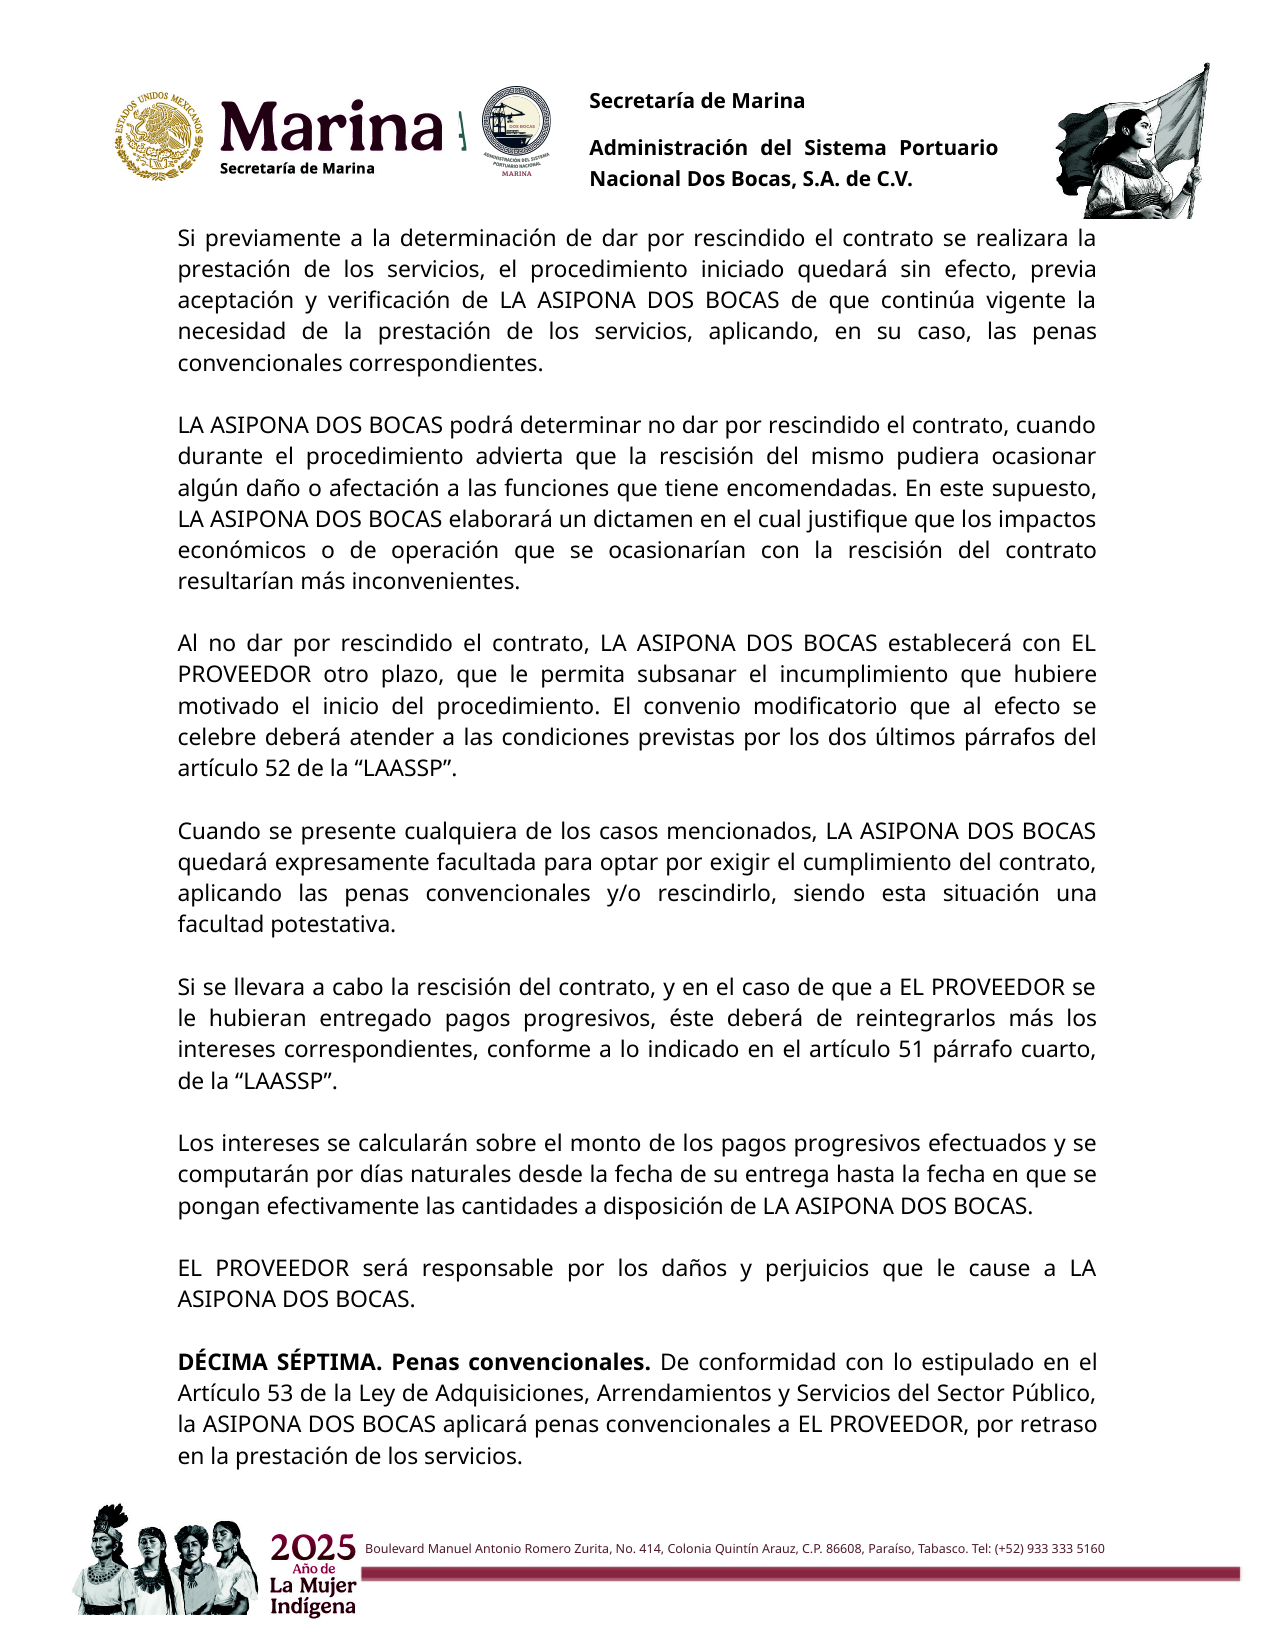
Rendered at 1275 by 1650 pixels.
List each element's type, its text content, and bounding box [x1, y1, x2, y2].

picture [9, 59, 1275, 219]
text DÉCIMA SÉPTIMA. Penas convencionales. De conformidad con lo estipulado en el Artículo 53 de la Ley de Adquisiciones, Arrendamientos y Servicios del Sector Público, la ASIPONA DOS BOCAS aplicará penas convencionales a EL PROVEEDOR, por retraso en la prestación de los servicios. [177, 1346, 1098, 1471]
text Los intereses se calcularán sobre el monto de los pagos progresivos efectuados y se computarán por días naturales desde la fecha de su entrega hasta la fecha en que se pongan efectivamente las cantidades a disposición de LA ASIPONA DOS BOCAS. [177, 1127, 1098, 1221]
text Si previamente a la determinación de dar por rescindido el contrato se realizara la prestación de los servicios, el procedimiento iniciado quedará sin efecto, previa aceptación y verificación de LA ASIPONA DOS BOCAS de que continúa vigente la necesidad de la prestación de los servicios, aplicando, en su caso, las penas convencionales correspondientes. [177, 222, 1098, 378]
text Al no dar por rescindido el contrato, LA ASIPONA DOS BOCAS establecerá con EL PROVEEDOR otro plazo, que le permita subsanar el incumplimiento que hubiere motivado el inicio del procedimiento. El convenio modificatorio que al efecto se celebre deberá atender a las condiciones previstas por los dos últimos párrafos del artículo 52 de la “LAASSP”. [177, 627, 1098, 783]
text Cuando se presente cualquiera de los casos mencionados, LA ASIPONA DOS BOCAS quedará expresamente facultada para optar por exigir el cumplimiento del contrato, aplicando las penas convencionales y/o rescindirlo, siendo esta situación una facultad potestativa. [177, 814, 1098, 939]
text Si se llevara a cabo la rescisión del contrato, y en el caso de que a EL PROVEEDOR se le hubieran entregado pagos progresivos, éste deberá de reintegrarlos más los intereses correspondientes, conforme a lo indicado en el artículo 51 párrafo cuarto, de la “LAASSP”. [177, 971, 1098, 1096]
text EL PROVEEDOR será responsable por los daños y perjuicios que le cause a LA ASIPONA DOS BOCAS. [177, 1252, 1098, 1314]
picture [2, 1497, 1244, 1627]
text LA ASIPONA DOS BOCAS podrá determinar no dar por rescindido el contrato, cuando durante el procedimiento advierta que la rescisión del mismo pudiera ocasionar algún daño o afectación a las funciones que tiene encomendadas. En este supuesto, LA ASIPONA DOS BOCAS elaborará un dictamen en el cual justifique que los impactos económicos o de operación que se ocasionarían con la rescisión del contrato resultarían más inconvenientes. [177, 409, 1098, 597]
